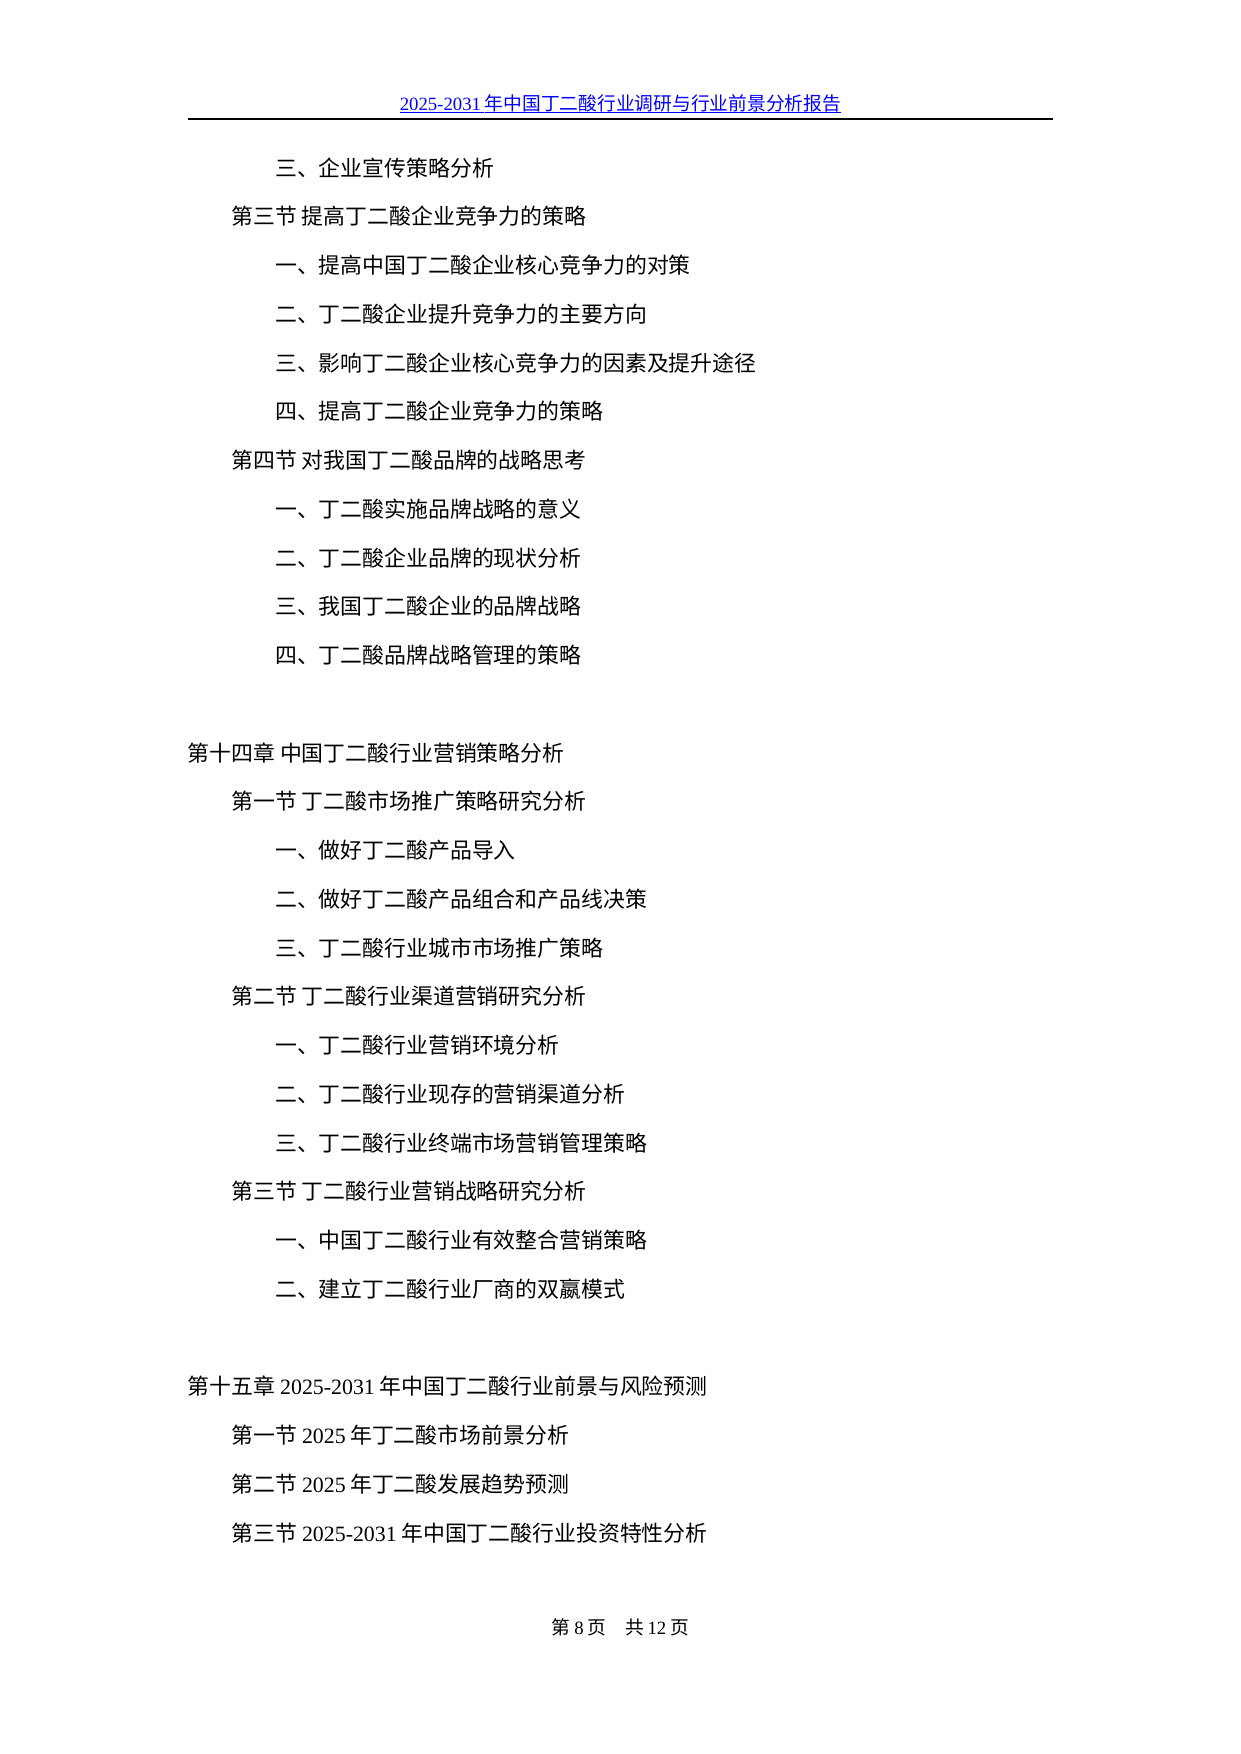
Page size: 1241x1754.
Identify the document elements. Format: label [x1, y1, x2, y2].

text [187, 150, 1053, 1548]
